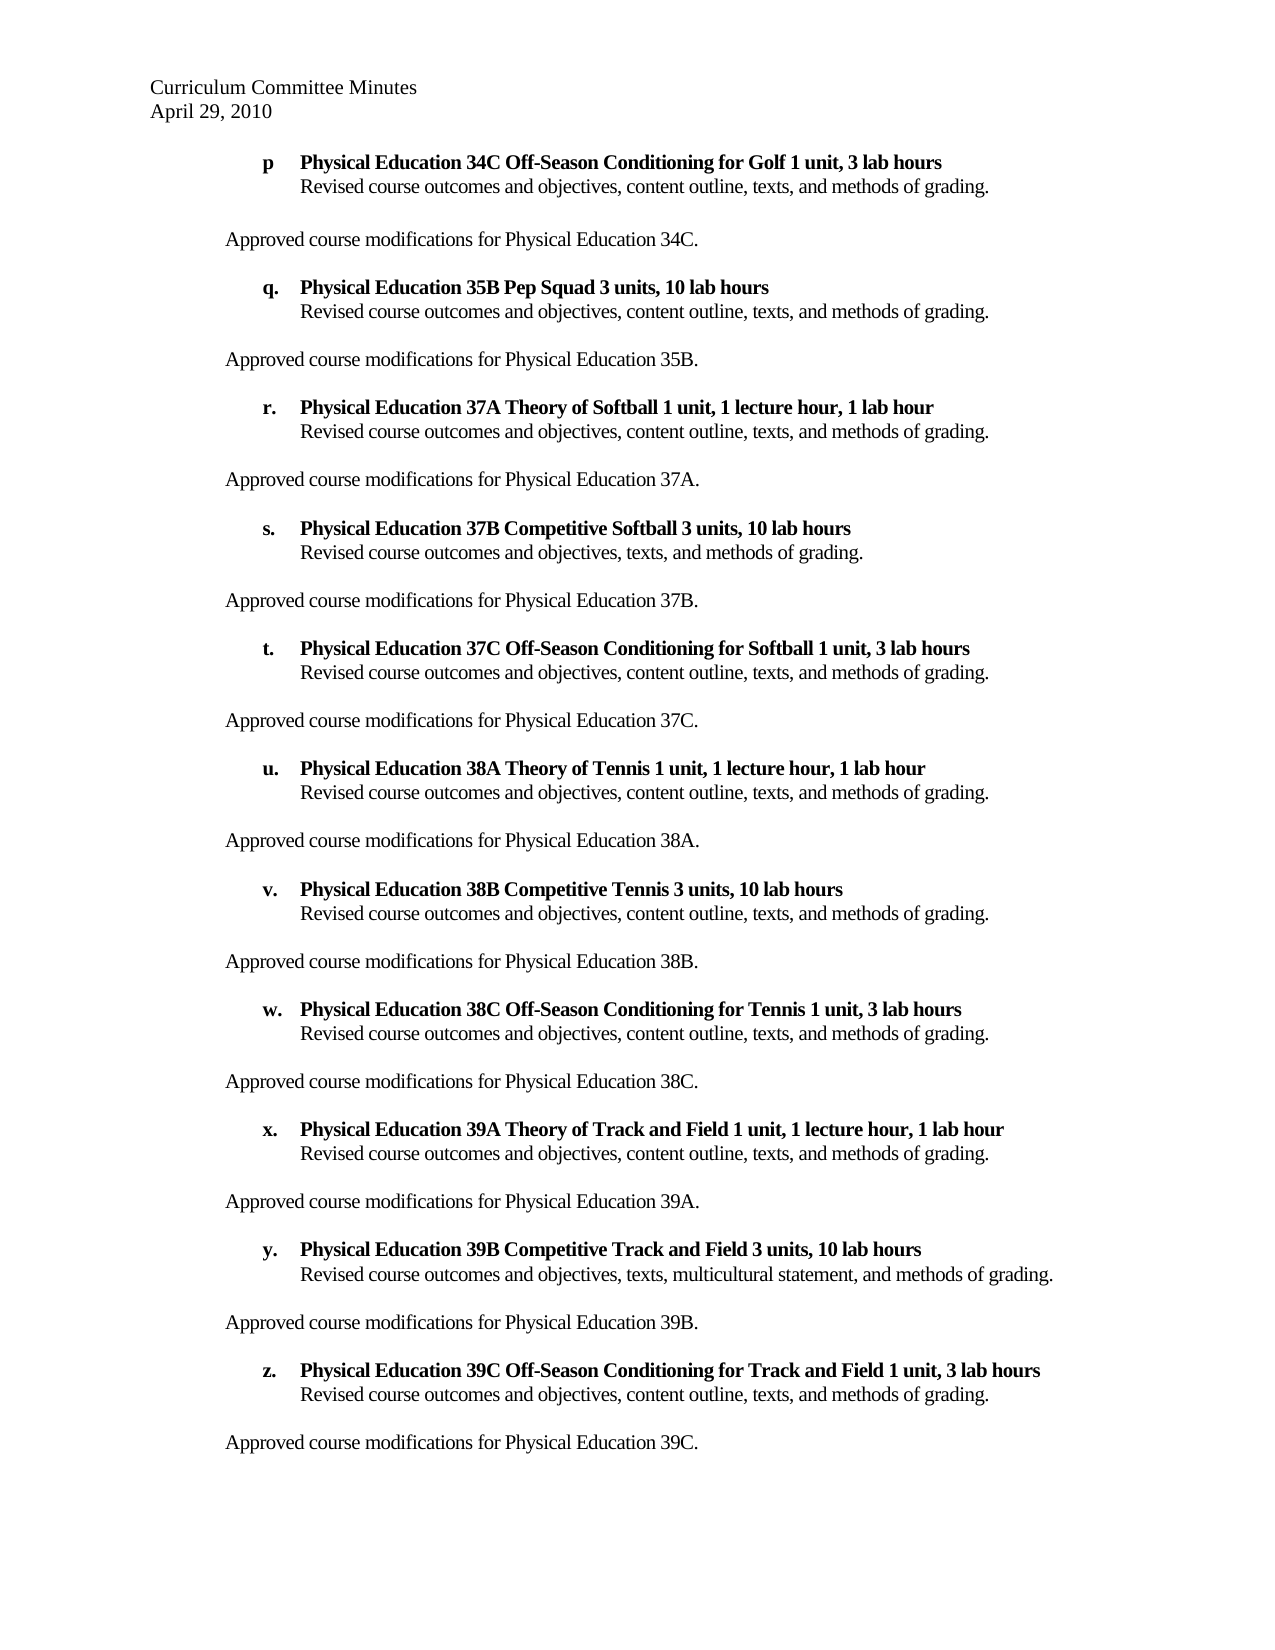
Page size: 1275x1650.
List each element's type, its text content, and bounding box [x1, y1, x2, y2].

subtitle q. Physical Education 35B Pep Squad 3 units, 10 lab hours [262, 251, 1125, 299]
subtitle Approved course modifications for Physical Education 38C. [150, 1069, 1125, 1093]
subtitle Approved course modifications for Physical Education 38A. [150, 828, 1125, 852]
subtitle Revised course outcomes and objectives, texts, multicultural statement, and methods of grading. [262, 1261, 1125, 1286]
subtitle Approved course modifications for Physical Education 35B. [150, 347, 1125, 371]
subtitle t. Physical Education 37C Off-Season Conditioning for Softball 1 unit, 3 lab hours [262, 612, 1125, 660]
subtitle Approved course modifications for Physical Education 39C. [150, 1430, 1125, 1454]
subtitle Revised course outcomes and objectives, content outline, texts, and methods of grading. [262, 299, 1125, 323]
subtitle Approved course modifications for Physical Education 37C. [150, 708, 1125, 732]
subtitle r. Physical Education 37A Theory of Softball 1 unit, 1 lecture hour, 1 lab hour [262, 395, 1125, 419]
subtitle x. Physical Education 39A Theory of Track and Field 1 unit, 1 lecture hour, 1 lab hour [262, 1093, 1125, 1141]
subtitle w. Physical Education 38C Off-Season Conditioning for Tennis 1 unit, 3 lab hours [262, 973, 1125, 1021]
subtitle Approved course modifications for Physical Education 37B. [150, 588, 1125, 612]
subtitle Revised course outcomes and objectives, content outline, texts, and methods of grading. [262, 419, 1125, 443]
subtitle s. Physical Education 37B Competitive Softball 3 units, 10 lab hours [262, 491, 1125, 539]
subtitle Revised course outcomes and objectives, content outline, texts, and methods of grading. [262, 1021, 1125, 1045]
subtitle Approved course modifications for Physical Education 39B. [150, 1309, 1125, 1334]
subtitle Revised course outcomes and objectives, content outline, texts, and methods of grading. [262, 901, 1125, 924]
subtitle Revised course outcomes and objectives, content outline, texts, and methods of grading. [262, 780, 1125, 804]
subtitle v. Physical Education 38B Competitive Tennis 3 units, 10 lab hours [262, 852, 1125, 901]
subtitle p Physical Education 34C Off-Season Conditioning for Golf 1 unit, 3 lab hours [262, 150, 1125, 174]
subtitle Approved course modifications for Physical Education 34C. [150, 227, 1125, 251]
subtitle Approved course modifications for Physical Education 38B. [150, 949, 1125, 973]
subtitle Revised course outcomes and objectives, texts, and methods of grading. [262, 539, 1125, 564]
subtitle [262, 174, 1125, 198]
subtitle z. Physical Education 39C Off-Season Conditioning for Track and Field 1 unit, 3 lab hours Revised course outcomes and objectives, content outline, texts, and methods of grading. [262, 1334, 1125, 1406]
subtitle Revised course outcomes and objectives, content outline, texts, and methods of grading. [262, 660, 1125, 684]
subtitle u. Physical Education 38A Theory of Tennis 1 unit, 1 lecture hour, 1 lab hour [262, 756, 1125, 780]
subtitle Approved course modifications for Physical Education 39A. [150, 1189, 1125, 1213]
subtitle y. Physical Education 39B Competitive Track and Field 3 units, 10 lab hours [262, 1213, 1125, 1261]
subtitle Revised course outcomes and objectives, content outline, texts, and methods of grading. [262, 1141, 1125, 1165]
subtitle Approved course modifications for Physical Education 37A. [150, 467, 1125, 491]
